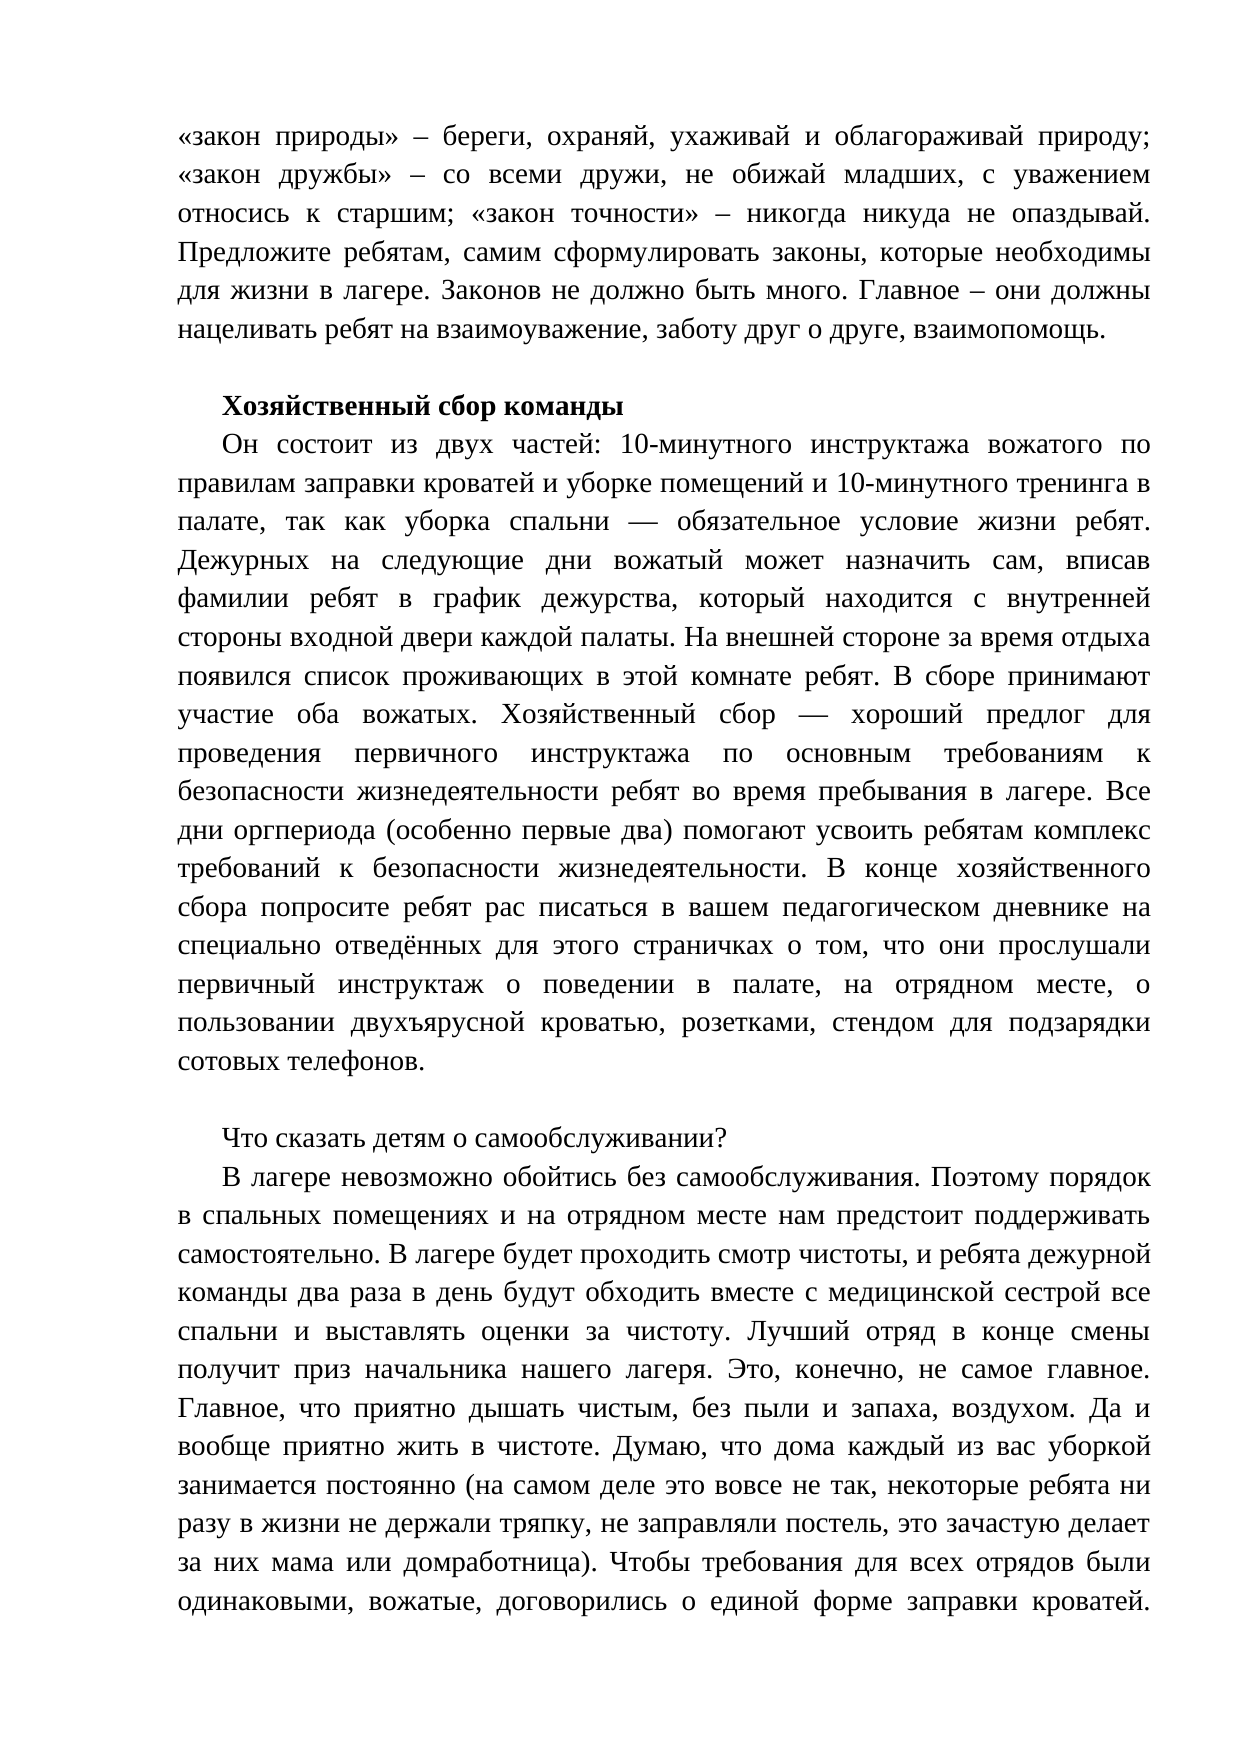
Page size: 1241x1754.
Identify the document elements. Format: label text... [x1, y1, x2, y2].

text Он состоит из двух частей: 10-минутного инструктажа вожатого по правилам заправки кроватей и уборке помещений и 10-минутного тренинга в палате, так как уборка спальни — обязательное условие жизни ребят. Дежурных на следующие дни вожатый может назначить сам, вписав фамилии ребят в график дежурства, который находится с внутренней стороны входной двери каждой палаты. На внешней стороне за время отдыха появился список проживающих в этой комнате ребят. В сборе принимают участие оба вожатых. Хозяйственный сбор — хороший предлог для проведения первичного инструктажа по основным требованиям к безопасности жизнедеятельности ребят во время пребывания в лагере. Все дни оргпериода (особенно первые два) помогают усвоить ребятам комплекс требований к безопасности жизнедеятельности. В конце хозяйственного сбора попросите ребят рас писаться в вашем педагогическом дневнике на специально отведённых для этого страничках о том, что они прослушали первичный инструктаж о поведении в палате, на отрядном месте, о пользовании двухъярусной кроватью, розетками, стендом для подзарядки сотовых телефонов. [177, 426, 1152, 1077]
text Что сказать детям о самообслуживании? [177, 1120, 1152, 1154]
text Хозяйственный сбор команды [177, 388, 1152, 421]
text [177, 1159, 1152, 1616]
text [177, 118, 1152, 344]
